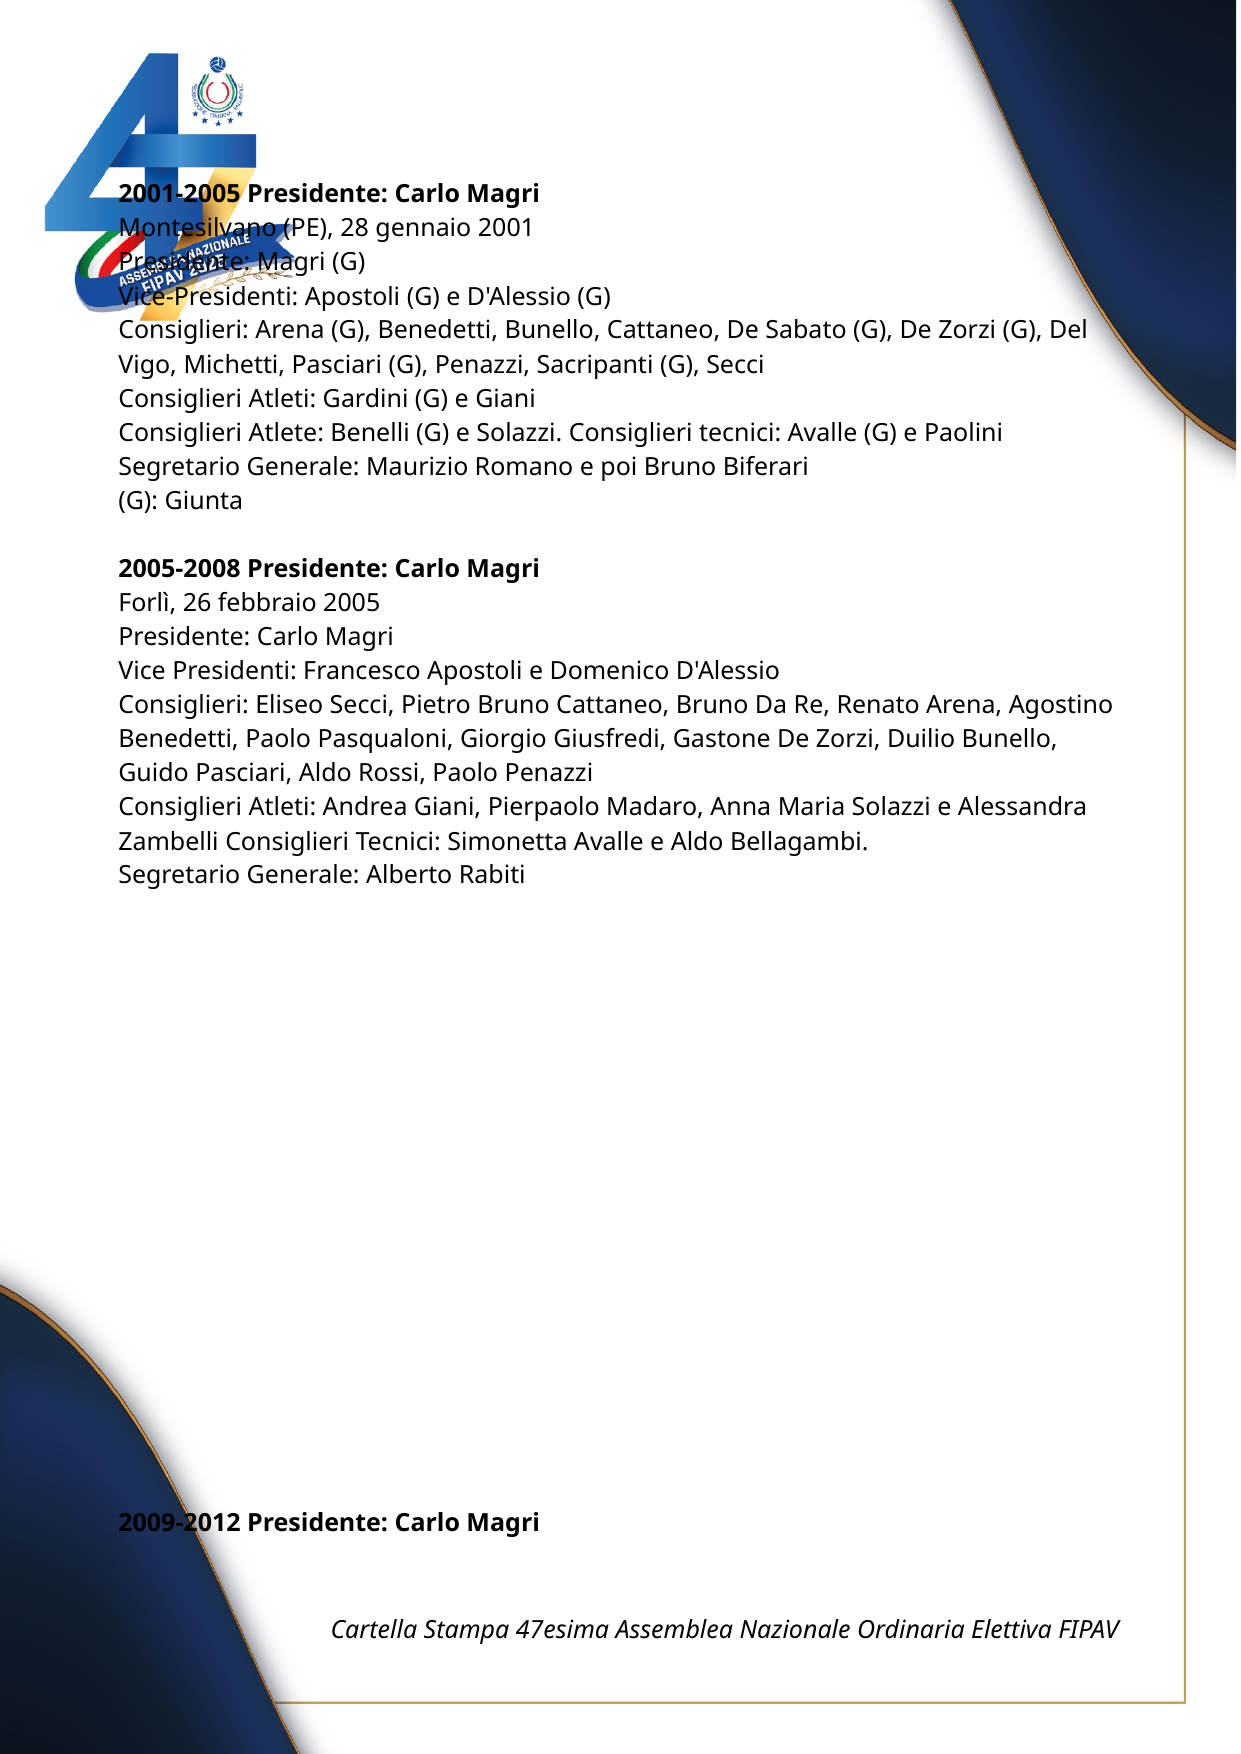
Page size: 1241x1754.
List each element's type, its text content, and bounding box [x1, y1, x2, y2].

text (G): Giunta [118, 482, 1122, 517]
picture [0, 0, 1237, 1754]
text Forlì, 26 febbraio 2005 Presidente: Carlo Magri Vice Presidenti: Francesco Apostoli e Domenico D'Alessio Consiglieri: Eliseo Secci, Pietro Bruno Cattaneo, Bruno Da Re, Renato Arena, Agostino Benedetti, Paolo Pasqualoni, Giorgio Giusfredi, Gastone De Zorzi, Duilio Bunello, Guido Pasciari, Aldo Rossi, Paolo Penazzi Consiglieri Atleti: Andrea Giani, Pierpaolo Madaro, Anna Maria Solazzi e Alessandra Zambelli Consiglieri Tecnici: Simonetta Avalle e Aldo Bellagambi. Segretario Generale: Alberto Rabiti [118, 585, 1122, 891]
text Consiglieri: Arena (G), Benedetti, Bunello, Cattaneo, De Sabato (G), De Zorzi (G), Del Vigo, Michetti, Pasciari (G), Penazzi, Sacripanti (G), Secci Consiglieri Atleti: Gardini (G) e Giani Consiglieri Atlete: Benelli (G) e Solazzi. Consiglieri tecnici: Avalle (G) e Paolini Segretario Generale: Maurizio Romano e poi Bruno Biferari [118, 312, 1122, 482]
text 2005-2008 Presidente: Carlo Magri [118, 551, 1122, 585]
text Montesilvano (PE), 28 gennaio 2001 Presidente: Magri (G) Vice-Presidenti: Apostoli (G) e D'Alessio (G) [118, 210, 1122, 312]
text 2001-2005 Presidente: Carlo Magri [118, 176, 1122, 210]
text 2009-2012 Presidente: Carlo Magri [118, 1504, 1122, 1538]
